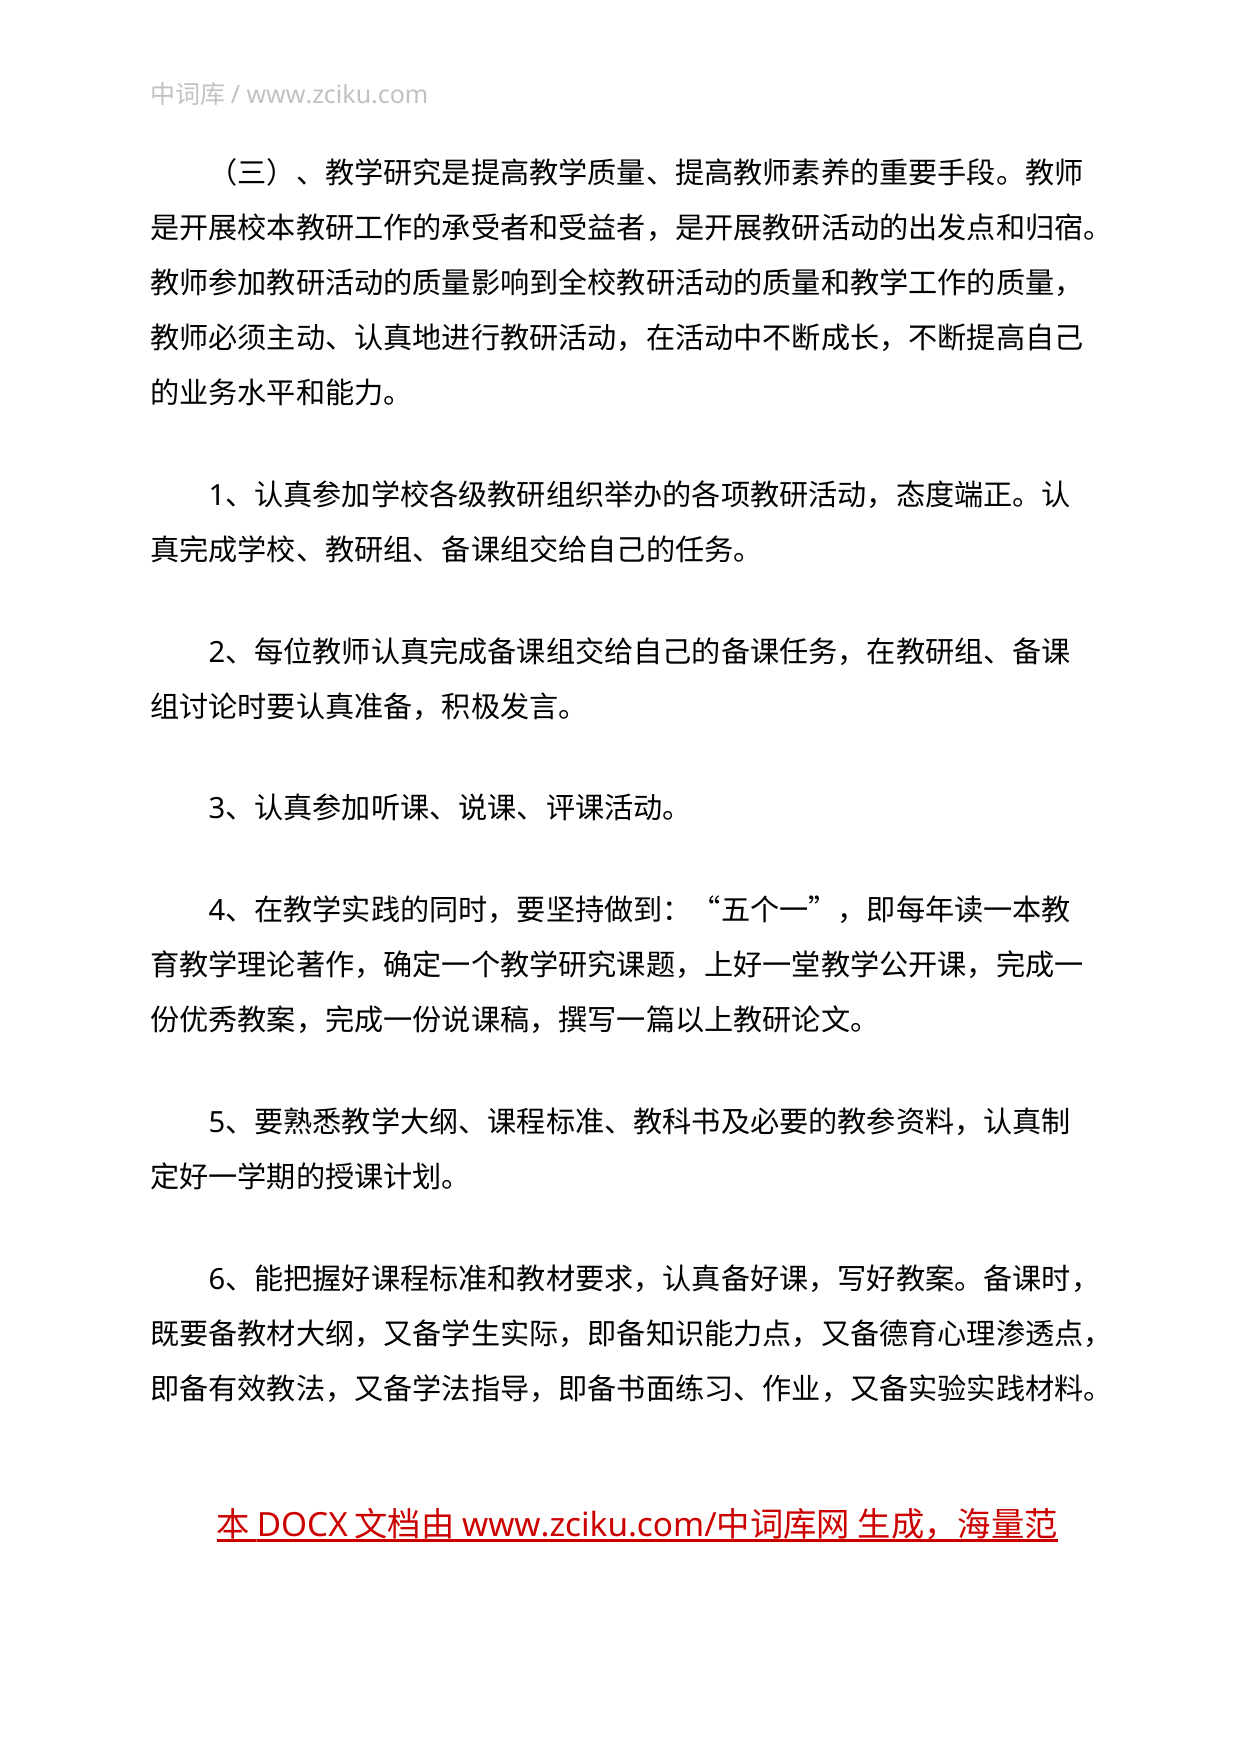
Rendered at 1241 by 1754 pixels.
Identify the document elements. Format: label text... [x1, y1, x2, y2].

text 2、每位教师认真完成备课组交给自己的备课任务，在教研组、备课组讨论时要认真准备，积极发言。 [150, 628, 1090, 725]
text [150, 1498, 1090, 1547]
text 3、认真参加听课、说课、评课活动。 [150, 785, 1090, 827]
text 1、认真参加学校各级教研组织举办的各项教研活动，态度端正。认真完成学校、教研组、备课组交给自己的任务。 [150, 471, 1090, 569]
text 6、能把握好课程标准和教材要求，认真备好课，写好教案。备课时，既要备教材大纲，又备学生实际，即备知识能力点，又备德育心理渗透点，即备有效教法，又备学法指导，即备书面练习、作业，又备实验实践材料。 [150, 1255, 1090, 1407]
text 4、在教学实践的同时，要坚持做到：“五个一”，即每年读一本教育教学理论著作，确定一个教学研究课题，上好一堂教学公开课，完成一份优秀教案，完成一份说课稿，撰写一篇以上教研论文。 [150, 887, 1090, 1039]
text 5、要熟悉教学大纲、课程标准、教科书及必要的教参资料，认真制定好一学期的授课计划。 [150, 1098, 1090, 1196]
text （三）、教学研究是提高教学质量、提高教师素养的重要手段。教师是开展校本教研工作的承受者和受益者，是开展教研活动的出发点和归宿。教师参加教研活动的质量影响到全校教研活动的质量和教学工作的质量，教师必须主动、认真地进行教研活动，在活动中不断成长，不断提高自己的业务水平和能力。 [150, 150, 1090, 412]
